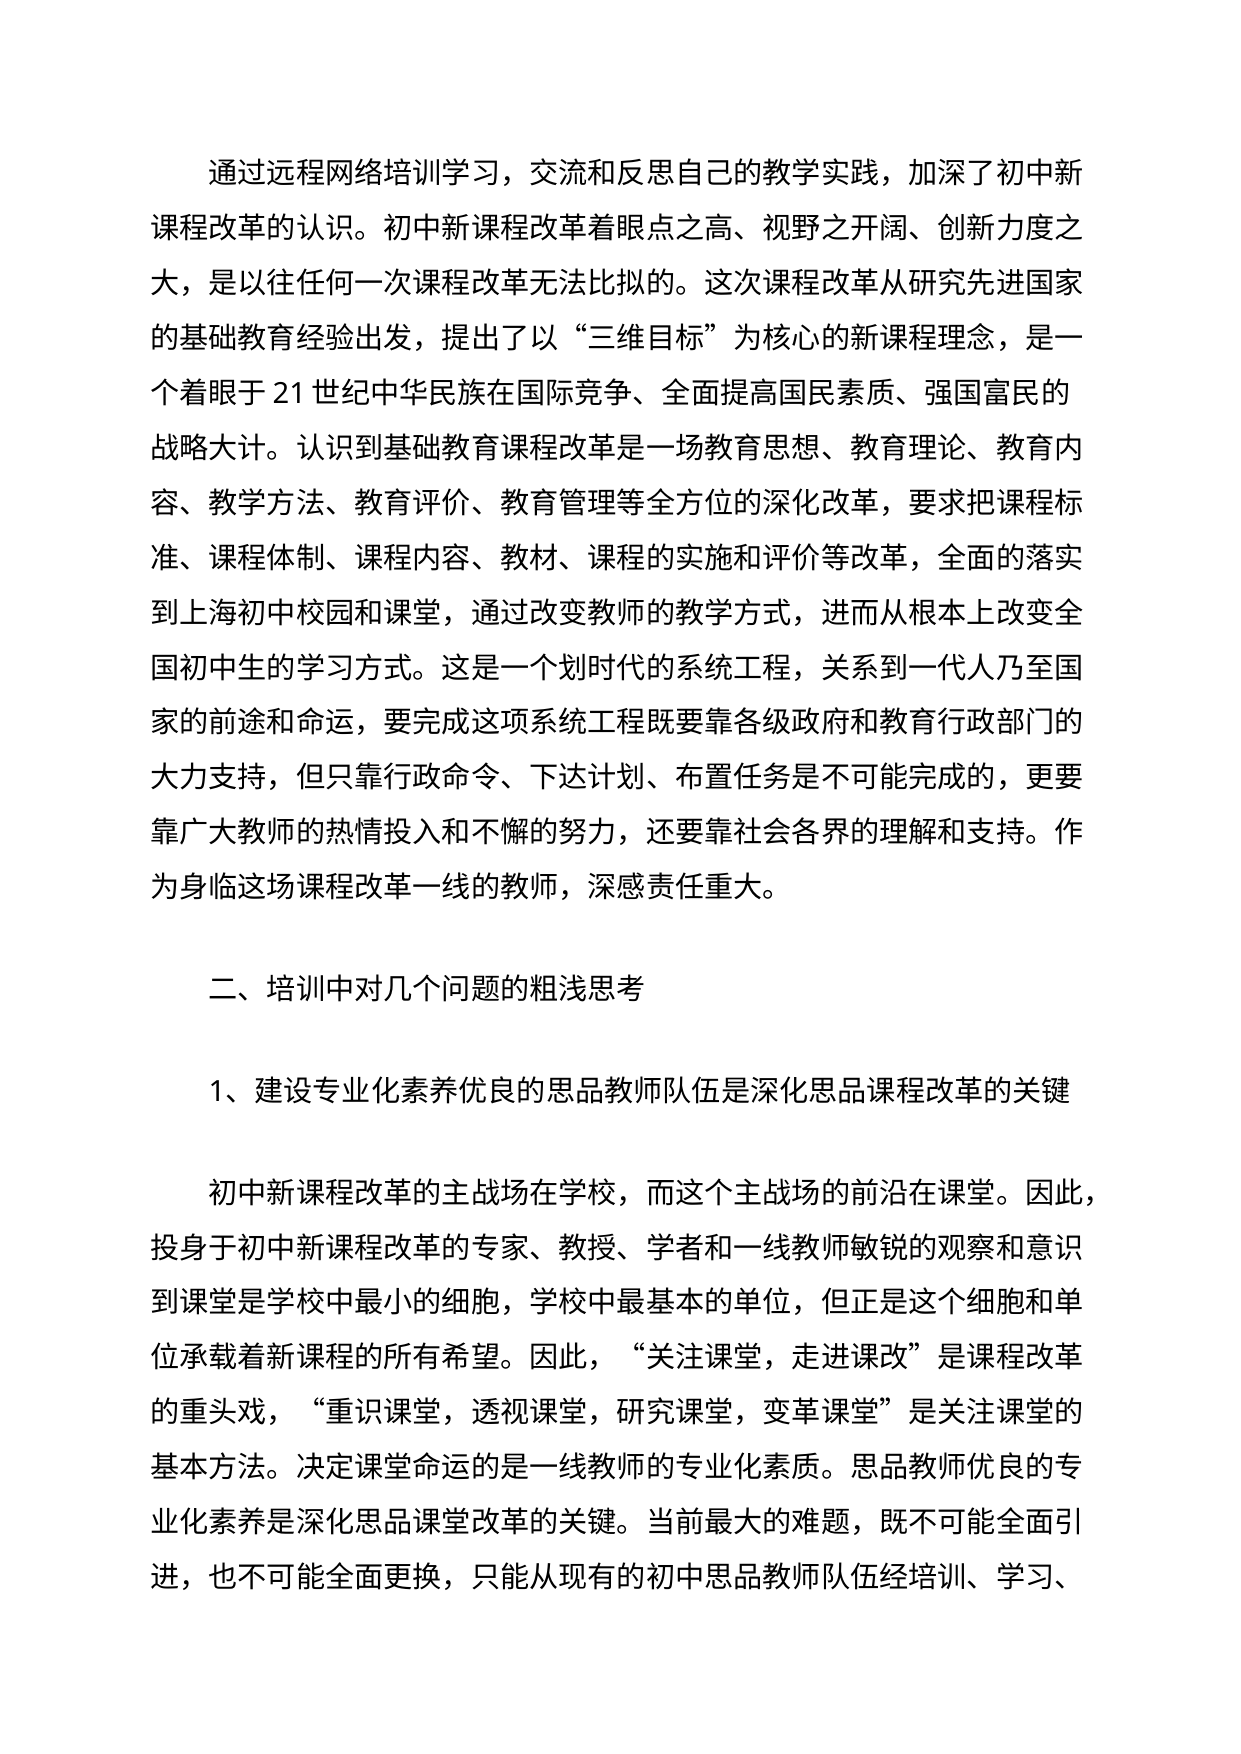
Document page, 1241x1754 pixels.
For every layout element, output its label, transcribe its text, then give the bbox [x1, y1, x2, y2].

text 二、培训中对几个问题的粗浅思考 [150, 966, 1090, 1008]
text 1、建设专业化素养优良的思品教师队伍是深化思品课程改革的关键 [150, 1067, 1090, 1110]
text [150, 1169, 1090, 1596]
text 通过远程网络培训学习，交流和反思自己的教学实践，加深了初中新课程改革的认识。初中新课程改革着眼点之高、视野之开阔、创新力度之大，是以往任何一次课程改革无法比拟的。这次课程改革从研究先进国家的基础教育经验出发，提出了以“三维目标”为核心的新课程理念，是一个着眼于21世纪中华民族在国际竞争、全面提高国民素质、强国富民的战略大计。认识到基础教育课程改革是一场教育思想、教育理论、教育内容、教学方法、教育评价、教育管理等全方位的深化改革，要求把课程标准、课程体制、课程内容、教材、课程的实施和评价等改革，全面的落实到上海初中校园和课堂，通过改变教师的教学方式，进而从根本上改变全国初中生的学习方式。这是一个划时代的系统工程，关系到一代人乃至国家的前途和命运，要完成这项系统工程既要靠各级政府和教育行政部门的大力支持，但只靠行政命令、下达计划、布置任务是不可能完成的，更要靠广大教师的热情投入和不懈的努力，还要靠社会各界的理解和支持。作为身临这场课程改革一线的教师，深感责任重大。 [150, 150, 1090, 906]
